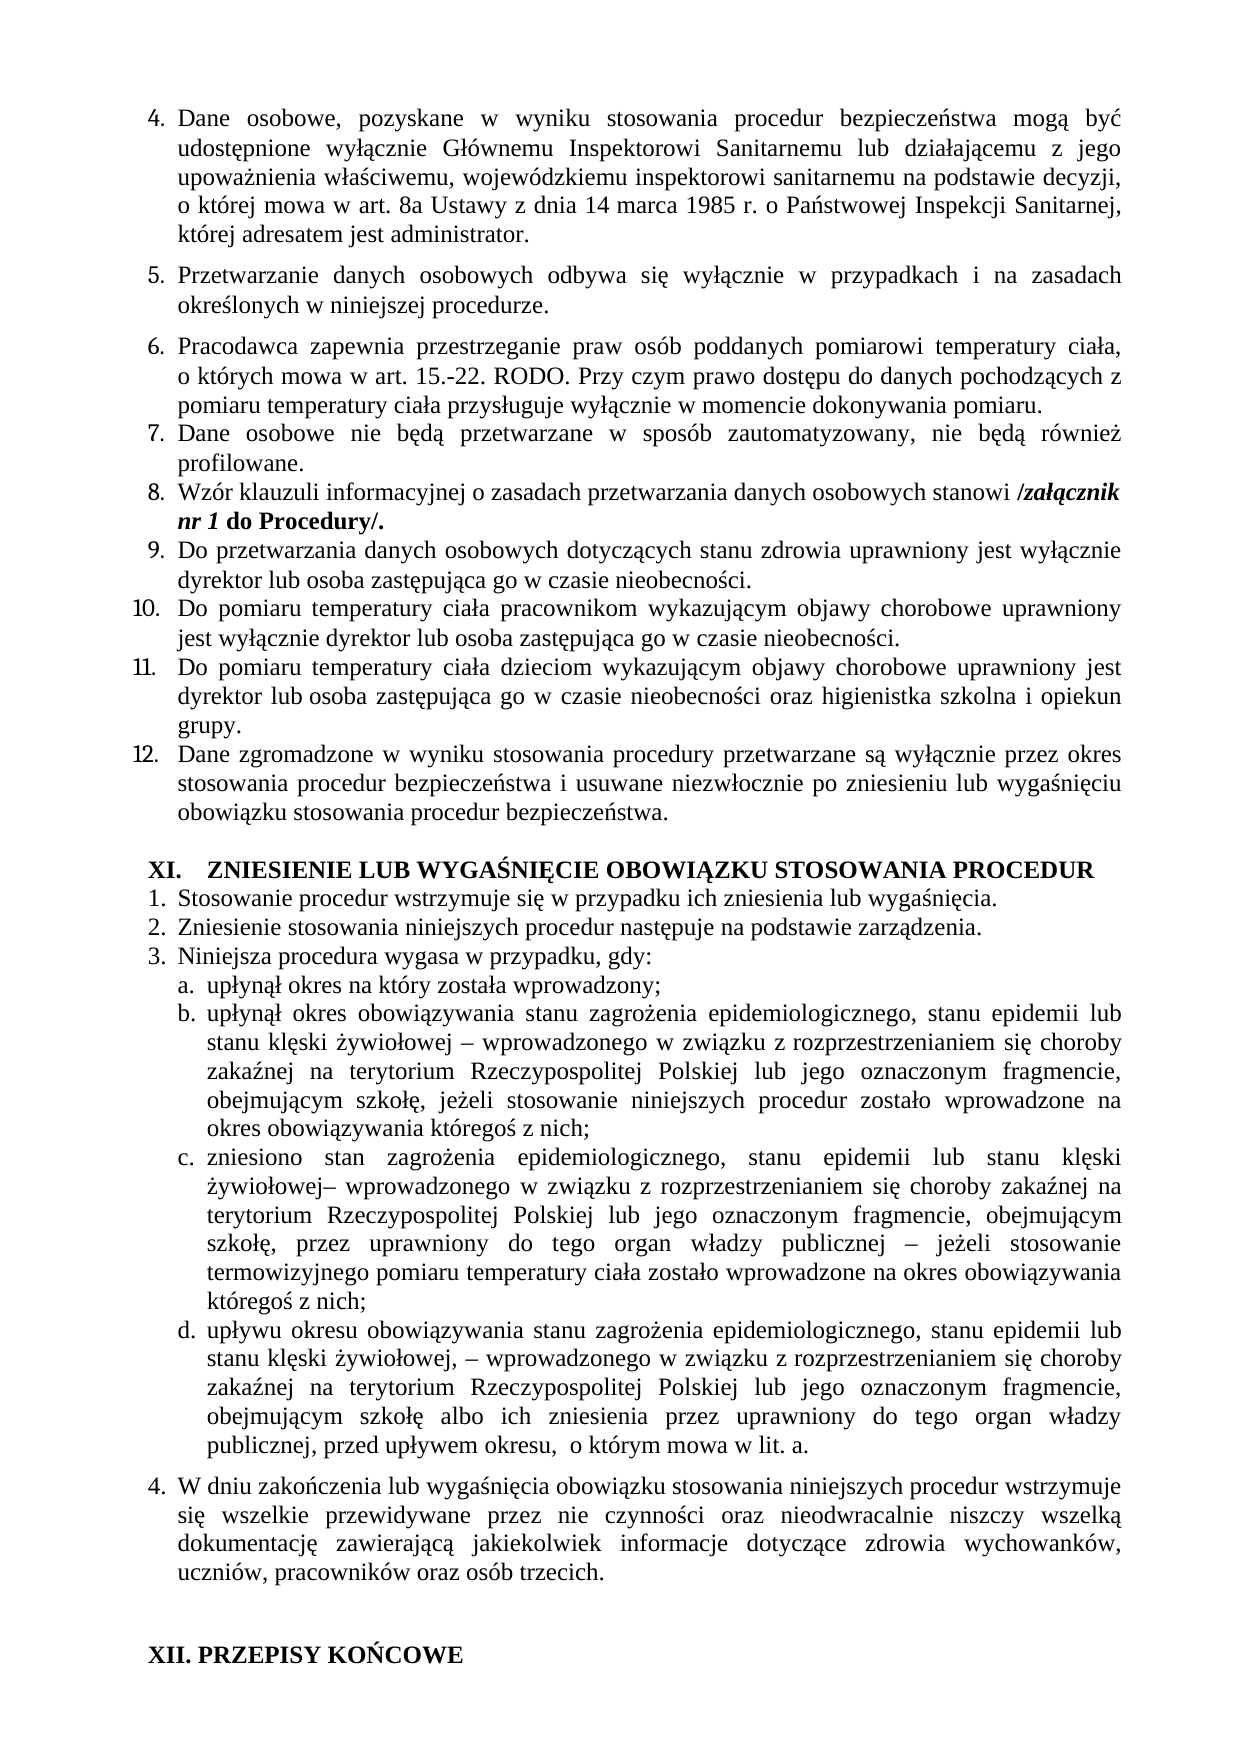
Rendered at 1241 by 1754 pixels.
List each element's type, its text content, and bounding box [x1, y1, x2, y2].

list Wzór klauzuli informacyjnej o zasadach przetwarzania danych osobowych stanowi /załącznik nr 1 do Procedury/. [148, 477, 1122, 535]
list Dane zgromadzone w wyniku stosowania procedury przetwarzane są wyłącznie przez okres stosowania procedur bezpieczeństwa i usuwane niezwłocznie po zniesieniu lub wygaśnięciu obowiązku stosowania procedur bezpieczeństwa. [133, 739, 1122, 826]
list W dniu zakończenia lub wygaśnięcia obowiązku stosowania niniejszych procedur wstrzymuje się wszelkie przewidywane przez nie czynności oraz nieodwracalnie niszczy wszelką dokumentację zawierającą jakiekolwiek informacje dotyczące zdrowia wychowanków, uczniów, pracowników oraz osób trzecich. [148, 1471, 1122, 1586]
list Niniejsza procedura wygasa w przypadku, gdy: [148, 941, 1122, 970]
list XII. PRZEPISY KOŃCOWE [148, 1640, 1122, 1668]
list Zniesienie stosowania niniejszych procedur następuje na podstawie zarządzenia. [148, 912, 1122, 941]
list zniesiono stan zagrożenia epidemiologicznego, stanu epidemii lub stanu klęski żywiołowej– wprowadzonego w związku z rozprzestrzenianiem się choroby zakaźnej na terytorium Rzeczypospolitej Polskiej lub jego oznaczonym fragmencie, obejmującym szkołę, przez uprawniony do tego organ władzy publicznej – jeżeli stosowanie termowizyjnego pomiaru temperatury ciała zostało wprowadzone na okres obowiązywania któregoś z nich; [177, 1142, 1122, 1315]
list Do pomiaru temperatury ciała dzieciom wykazującym objawy chorobowe uprawniony jest dyrektor lub osoba zastępująca go w czasie nieobecności oraz higienistka szkolna i opiekun grupy. [133, 652, 1122, 739]
list Dane osobowe nie będą przetwarzane w sposób zautomatyzowany, nie będą również profilowane. [148, 418, 1122, 477]
list Pracodawca zapewnia przestrzeganie praw osób poddanych pomiarowi temperatury ciała, o których mowa w art. 15.-22. RODO. Przy czym prawo dostępu do danych pochodzących z pomiaru temperatury ciała przysługuje wyłącznie w momencie dokonywania pomiaru. [148, 331, 1122, 418]
list Do przetwarzania danych osobowych dotyczących stanu zdrowia uprawniony jest wyłącznie dyrektor lub osoba zastępująca go w czasie nieobecności. [148, 535, 1122, 593]
list upływu okresu obowiązywania stanu zagrożenia epidemiologicznego, stanu epidemii lub stanu klęski żywiołowej, – wprowadzonego w związku z rozprzestrzenianiem się choroby zakaźnej na terytorium Rzeczypospolitej Polskiej lub jego oznaczonym fragmencie, obejmującym szkołę albo ich zniesienia przez uprawniony do tego organ władzy publicznej, przed upływem okresu, o którym mowa w lit. a. [177, 1315, 1122, 1458]
list upłynął okres obowiązywania stanu zagrożenia epidemiologicznego, stanu epidemii lub stanu klęski żywiołowej – wprowadzonego w związku z rozprzestrzenianiem się choroby zakaźnej na terytorium Rzeczypospolitej Polskiej lub jego oznaczonym fragmencie, obejmującym szkołę, jeżeli stosowanie niniejszych procedur zostało wprowadzone na okres obowiązywania któregoś z nich; [177, 998, 1122, 1142]
list upłynął okres na który została wprowadzony; [177, 970, 1122, 998]
text XI. ZNIESIENIE LUB WYGAŚNIĘCIE OBOWIĄZKU STOSOWANIA PROCEDUR [148, 855, 1122, 883]
list Przetwarzanie danych osobowych odbywa się wyłącznie w przypadkach i na zasadach określonych w niniejszej procedurze. [148, 261, 1122, 319]
list Do pomiaru temperatury ciała pracownikom wykazującym objawy chorobowe uprawniony jest wyłącznie dyrektor lub osoba zastępująca go w czasie nieobecności. [133, 593, 1122, 652]
list Stosowanie procedur wstrzymuje się w przypadku ich zniesienia lub wygaśnięcia. [148, 883, 1122, 912]
list Dane osobowe, pozyskane w wyniku stosowania procedur bezpieczeństwa mogą być udostępnione wyłącznie Głównemu Inspektorowi Sanitarnemu lub działającemu z jego upoważnienia właściwemu, wojewódzkiemu inspektorowi sanitarnemu na podstawie decyzji, o której mowa w art. 8a Ustawy z dnia 14 marca 1985 r. o Państwowej Inspekcji Sanitarnej, której adresatem jest administrator. [148, 103, 1122, 248]
